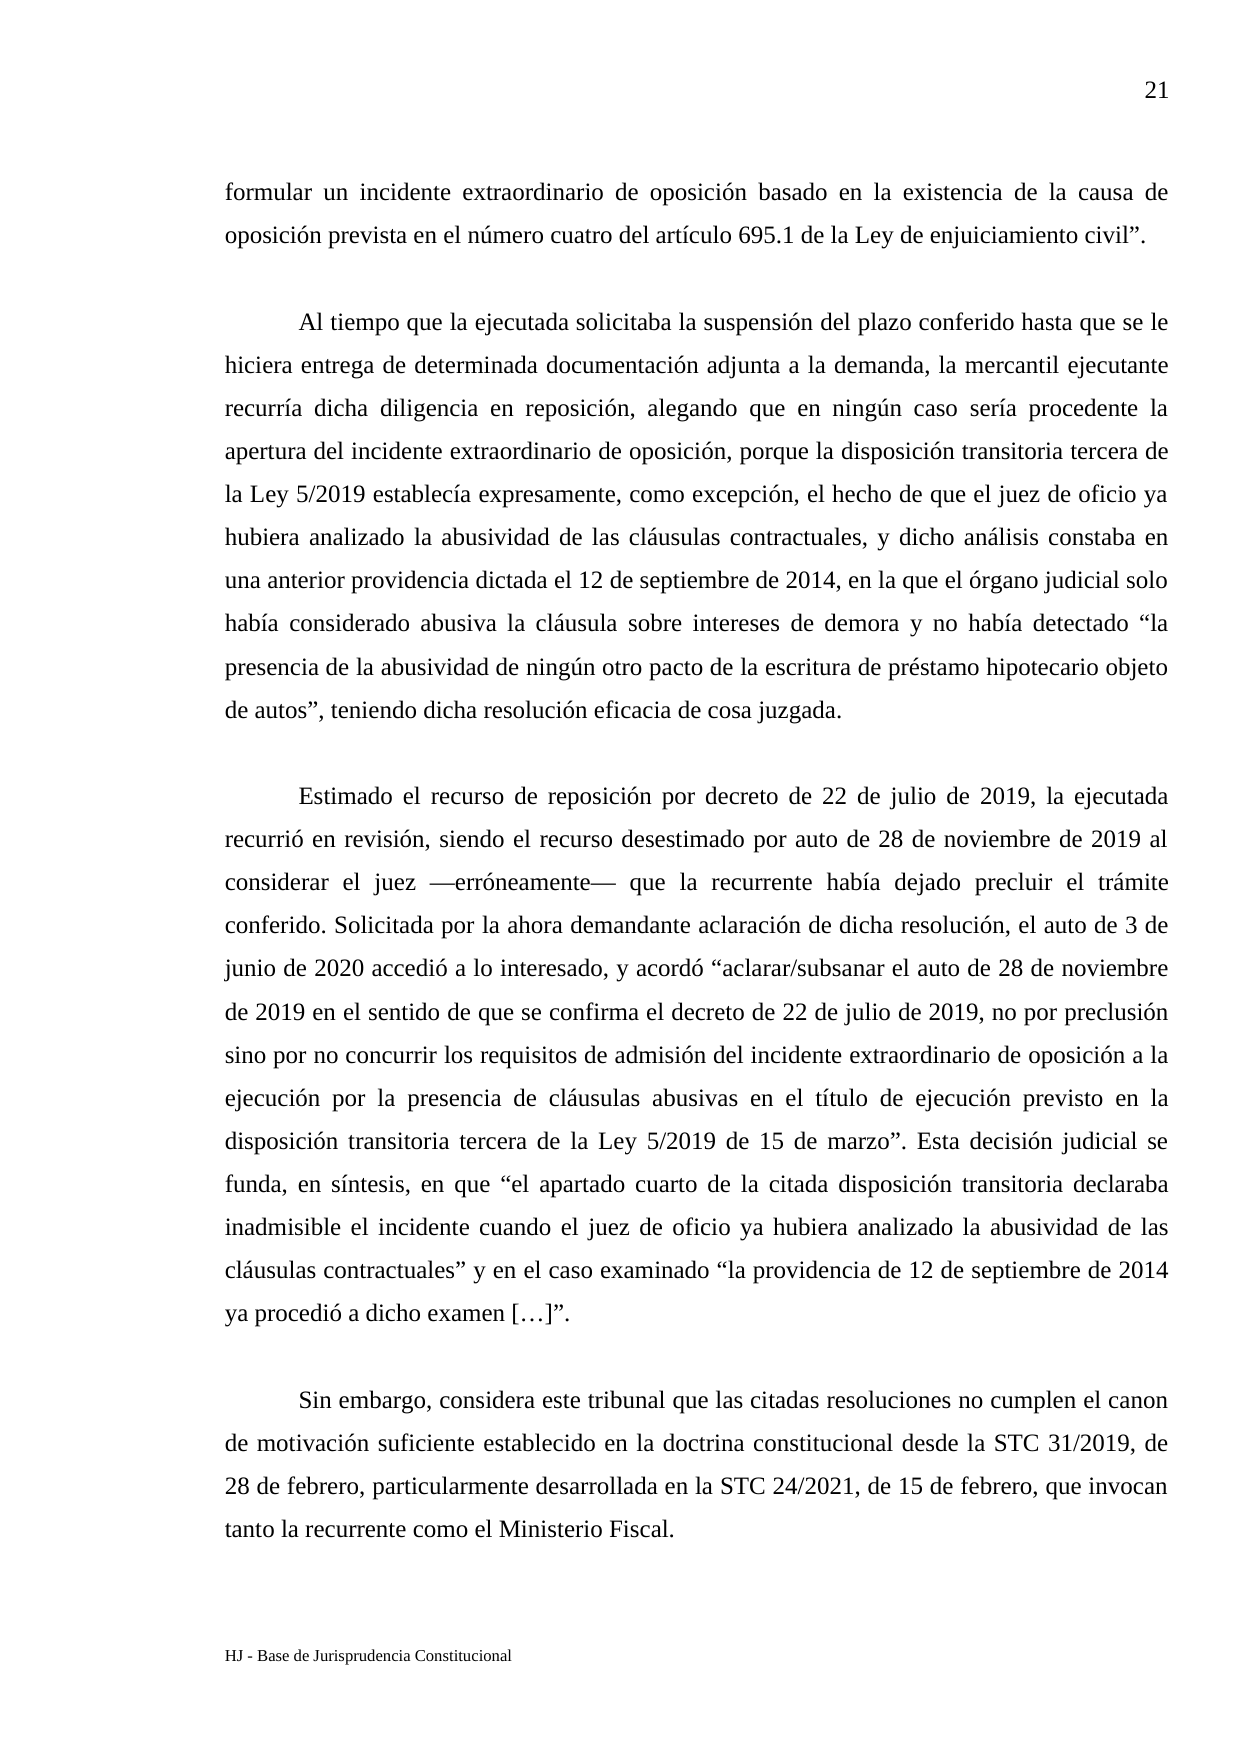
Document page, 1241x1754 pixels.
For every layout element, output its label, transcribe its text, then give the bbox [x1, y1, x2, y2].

text Al tiempo que la ejecutada solicitaba la suspensión del plazo conferido hasta que se le hiciera entrega de determinada documentación adjunta a la demanda, la mercantil ejecutante recurría dicha diligencia en reposición, alegando que en ningún caso sería procedente la apertura del incidente extraordinario de oposición, porque la disposición transitoria tercera de la Ley 5/2019 establecía expresamente, como excepción, el hecho de que el juez de oficio ya hubiera analizado la abusividad de las cláusulas contractuales, y dicho análisis constaba en una anterior providencia dictada el 12 de septiembre de 2014, en la que el órgano judicial solo había considerado abusiva la cláusula sobre intereses de demora y no había detectado “la presencia de la abusividad de ningún otro pacto de la escritura de préstamo hipotecario objeto de autos”, teniendo dicha resolución eficacia de cosa juzgada. [224, 307, 1169, 723]
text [224, 177, 1169, 249]
text Estimado el recurso de reposición por decreto de 22 de julio de 2019, la ejecutada recurrió en revisión, siendo el recurso desestimado por auto de 28 de noviembre de 2019 al considerar el juez —erróneamente— que la recurrente había dejado precluir el trámite conferido. Solicitada por la ahora demandante aclaración de dicha resolución, el auto de 3 de junio de 2020 accedió a lo interesado, y acordó “aclarar/subsanar el auto de 28 de noviembre de 2019 en el sentido de que se confirma el decreto de 22 de julio de 2019, no por preclusión sino por no concurrir los requisitos de admisión del incidente extraordinario de oposición a la ejecución por la presencia de cláusulas abusivas en el título de ejecución previsto en la disposición transitoria tercera de la Ley 5/2019 de 15 de marzo”. Esta decisión judicial se funda, en síntesis, en que “el apartado cuarto de la citada disposición transitoria declaraba inadmisible el incidente cuando el juez de oficio ya hubiera analizado la abusividad de las cláusulas contractuales” y en el caso examinado “la providencia de 12 de septiembre de 2014 ya procedió a dicho examen […]”. [224, 781, 1169, 1327]
text Sin embargo, considera este tribunal que las citadas resoluciones no cumplen el canon de motivación suficiente establecido en la doctrina constitucional desde la STC 31/2019, de 28 de febrero, particularmente desarrollada en la STC 24/2021, de 15 de febrero, que invocan tanto la recurrente como el Ministerio Fiscal. [224, 1385, 1169, 1543]
